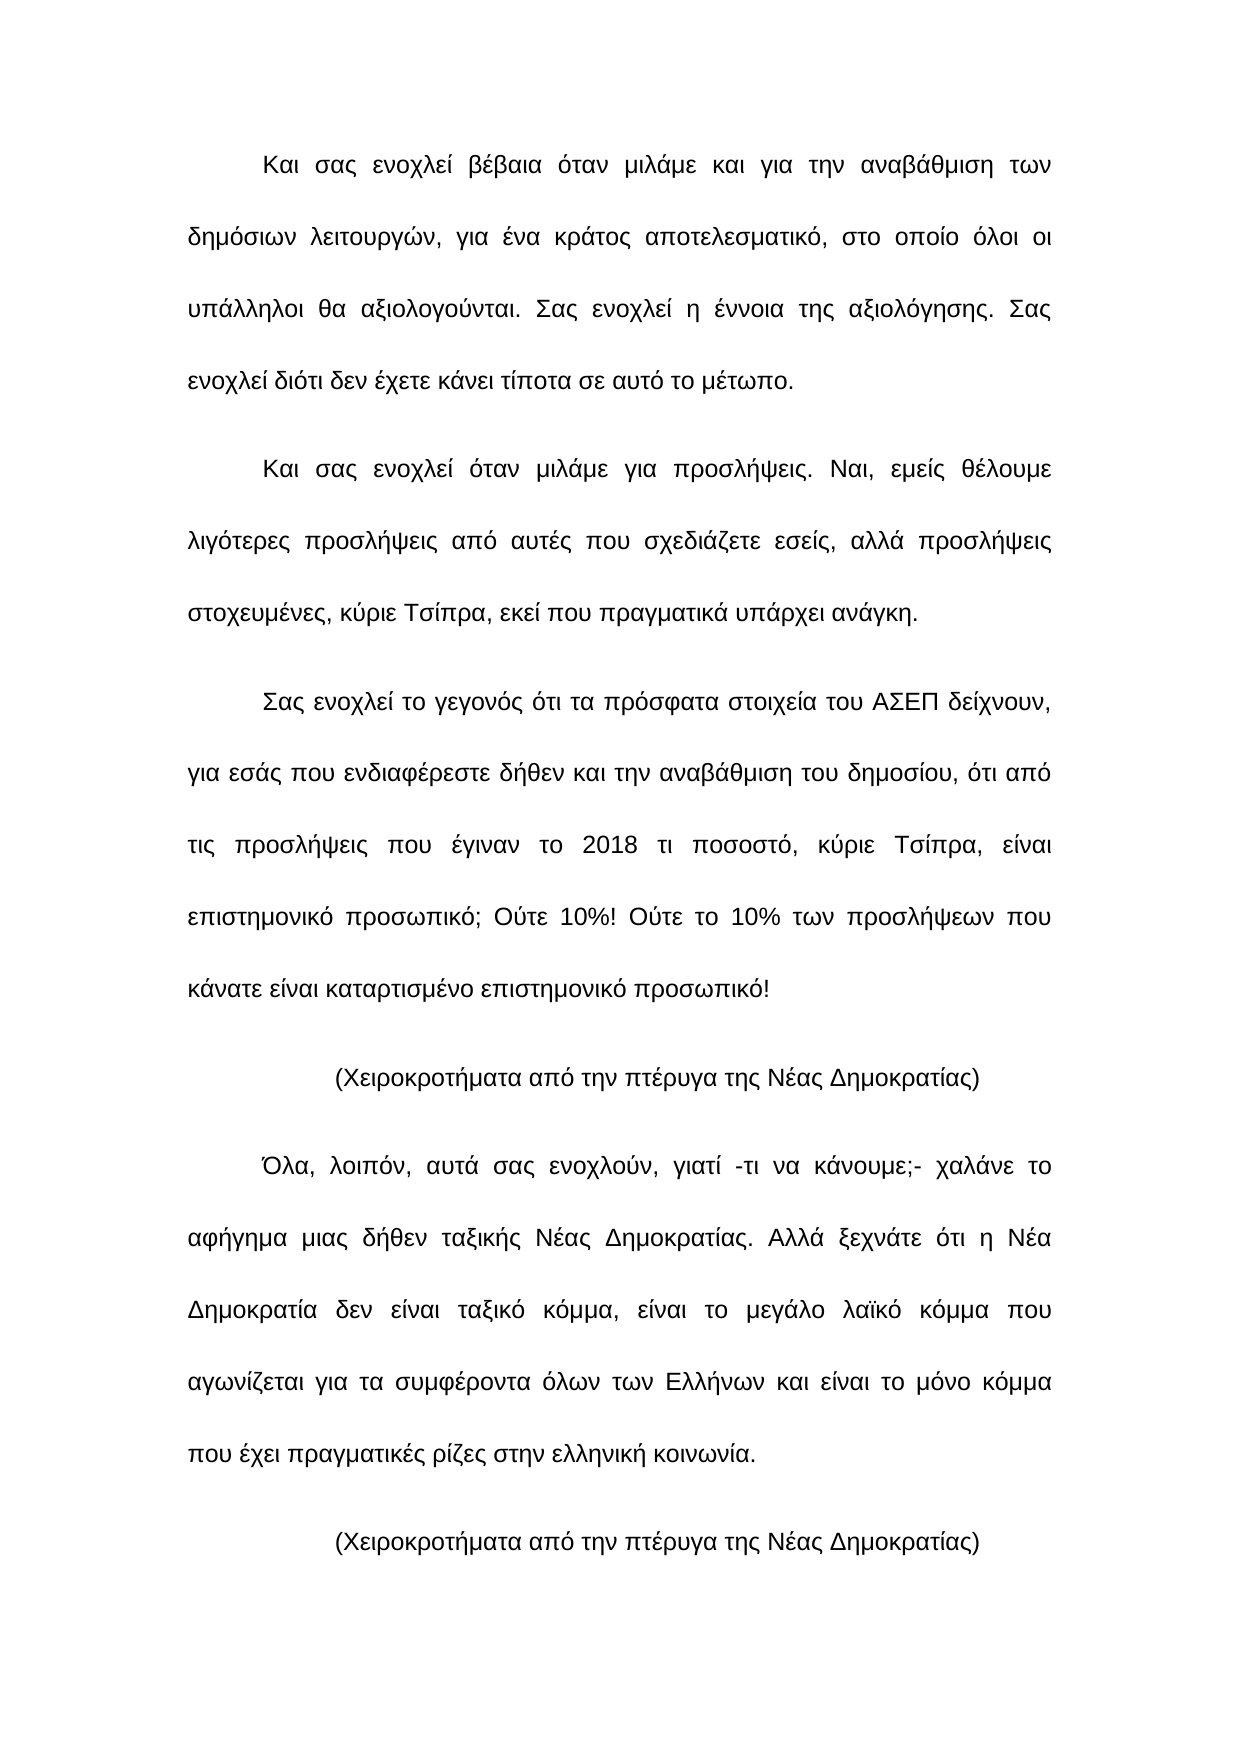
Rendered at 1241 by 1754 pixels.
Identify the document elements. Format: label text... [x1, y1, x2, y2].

text Και σας ενοχλεί βέβαια όταν μιλάμε και για την αναβάθμιση των δημόσιων λειτουργών, για ένα κράτος αποτελεσματικό, στο οποίο όλοι οι υπάλληλοι θα αξιολογούνται. Σας ενοχλεί η έννοια της αξιολόγησης. Σας ενοχλεί διότι δεν έχετε κάνει τίποτα σε αυτό το μέτωπο. [187, 150, 1053, 394]
text Και σας ενοχλεί όταν μιλάμε για προσλήψεις. Ναι, εμείς θέλουμε λιγότερες προσλήψεις από αυτές που σχεδιάζετε εσείς, αλλά προσλήψεις στοχευμένες, κύριε Τσίπρα, εκεί που πραγματικά υπάρχει ανάγκη. [187, 454, 1053, 627]
text Όλα, λοιπόν, αυτά σας ενοχλούν, γιατί -τι να κάνουμε;- χαλάνε το αφήγημα μιας δήθεν ταξικής Νέας Δημοκρατίας. Αλλά ξεχνάτε ότι η Νέα Δημοκρατία δεν είναι ταξικό κόμμα, είναι το μεγάλο λαϊκό κόμμα που αγωνίζεται για τα συμφέροντα όλων των Ελλήνων και είναι το μόνο κόμμα που έχει πραγματικές ρίζες στην ελληνική κοινωνία. [187, 1151, 1053, 1467]
text Σας ενοχλεί το γεγονός ότι τα πρόσφατα στοιχεία του ΑΣΕΠ δείχνουν, για εσάς που ενδιαφέρεστε δήθεν και την αναβάθμιση του δημοσίου, ότι από τις προσλήψεις που έγιναν το 2018 τι ποσοστό, κύριε Τσίπρα, είναι επιστημονικό προσωπικό; Ούτε 10%! Ούτε το 10% των προσλήψεων που κάνατε είναι καταρτισμένο επιστημονικό προσωπικό! [187, 686, 1053, 1003]
text (Χειροκροτήματα από την πτέρυγα της Νέας Δημοκρατίας) [187, 1062, 1053, 1091]
text (Χειροκροτήματα από την πτέρυγα της Νέας Δημοκρατίας) [187, 1527, 1053, 1556]
